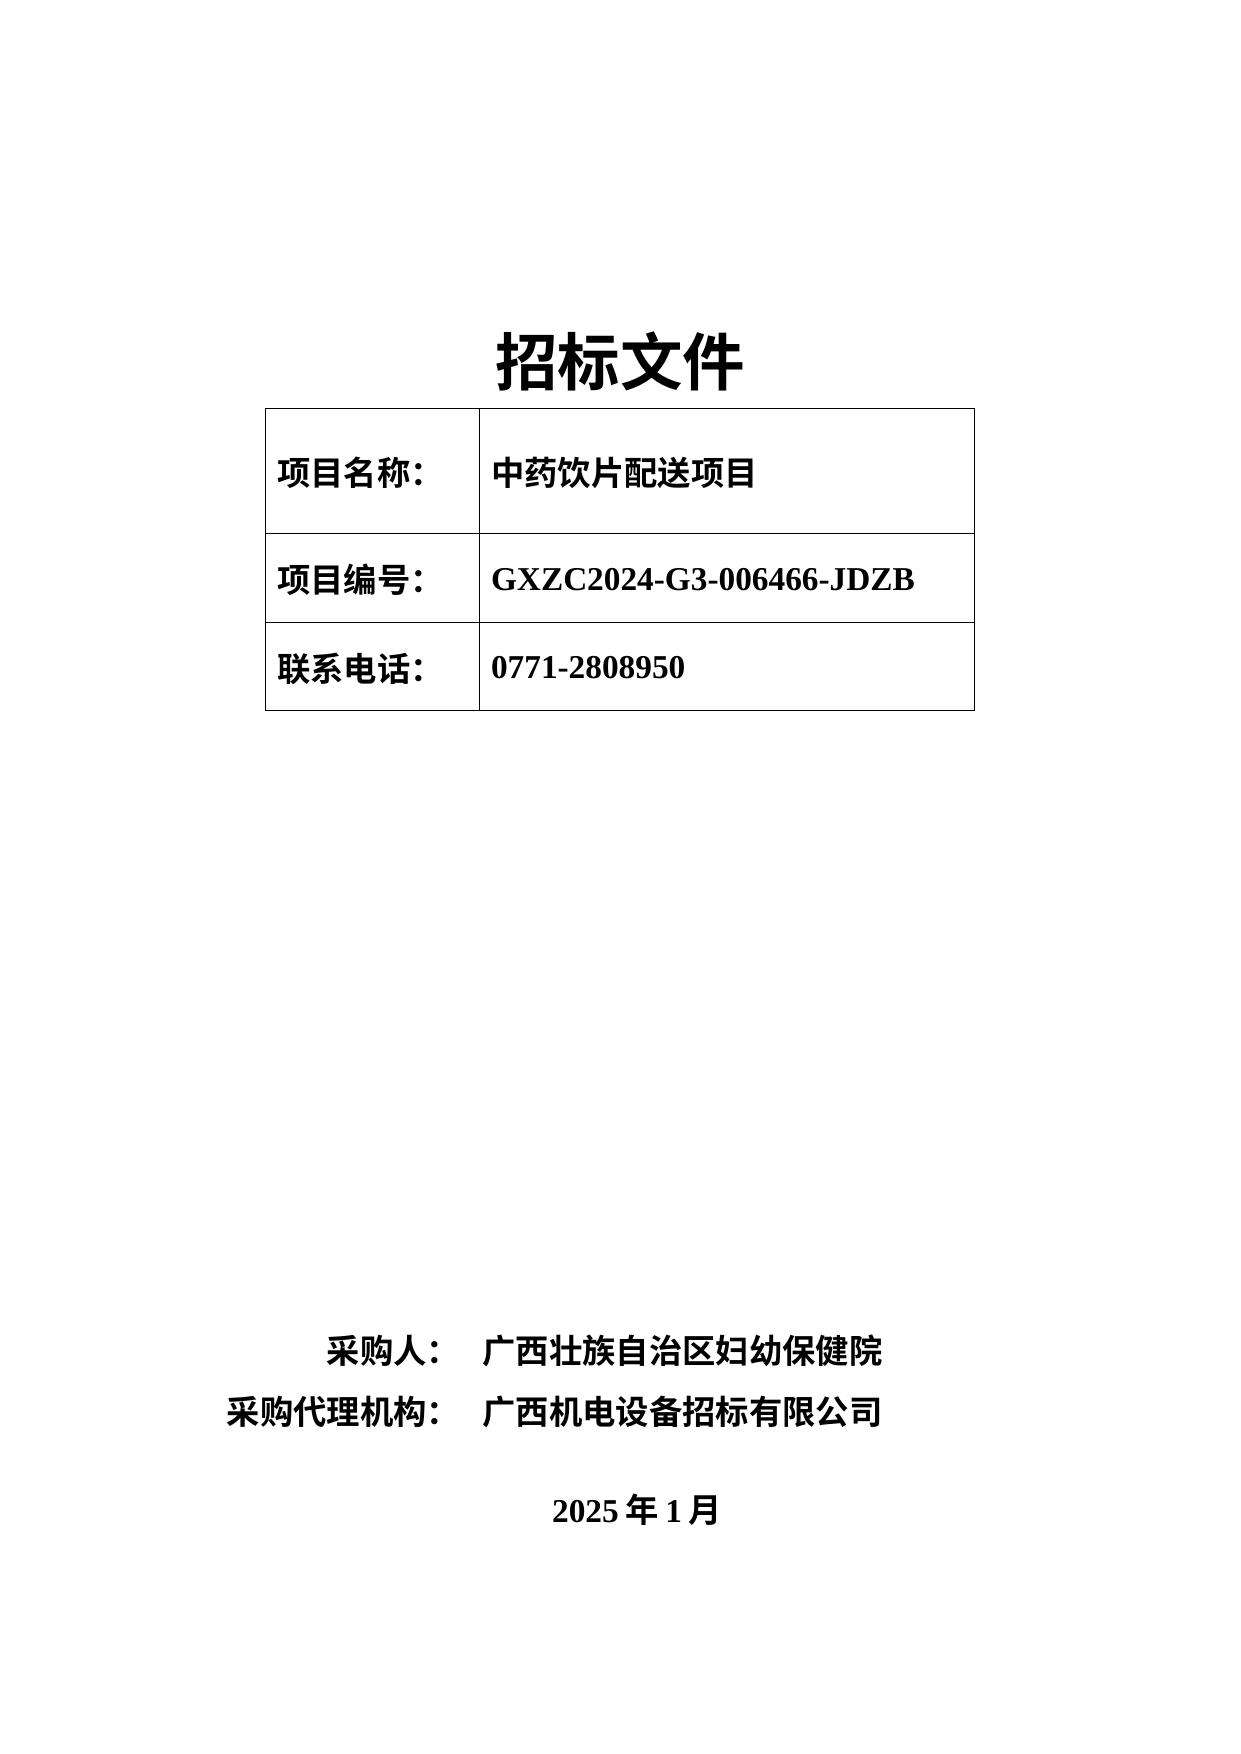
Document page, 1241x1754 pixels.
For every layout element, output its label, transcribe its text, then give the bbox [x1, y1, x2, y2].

table_cell GXZC2024-G3-006466-JDZB [480, 534, 974, 622]
table_cell 项目编号： [266, 534, 479, 622]
table_header 招标文件 [266, 313, 974, 408]
table_cell 广西机电设备招标有限公司 [471, 1386, 1052, 1459]
table_cell 中药饮片配送项目 [480, 409, 974, 533]
table_cell 0771-2808950 [480, 623, 974, 710]
text 2025年1月 [148, 1484, 1092, 1532]
table_cell 联系电话： [266, 623, 479, 710]
table_header 广西壮族自治区妇幼保健院 [471, 1312, 1052, 1386]
table_cell 采购代理机构： [188, 1386, 471, 1459]
table_cell 项目名称： [266, 409, 479, 533]
table_header 采购人： [188, 1312, 471, 1386]
